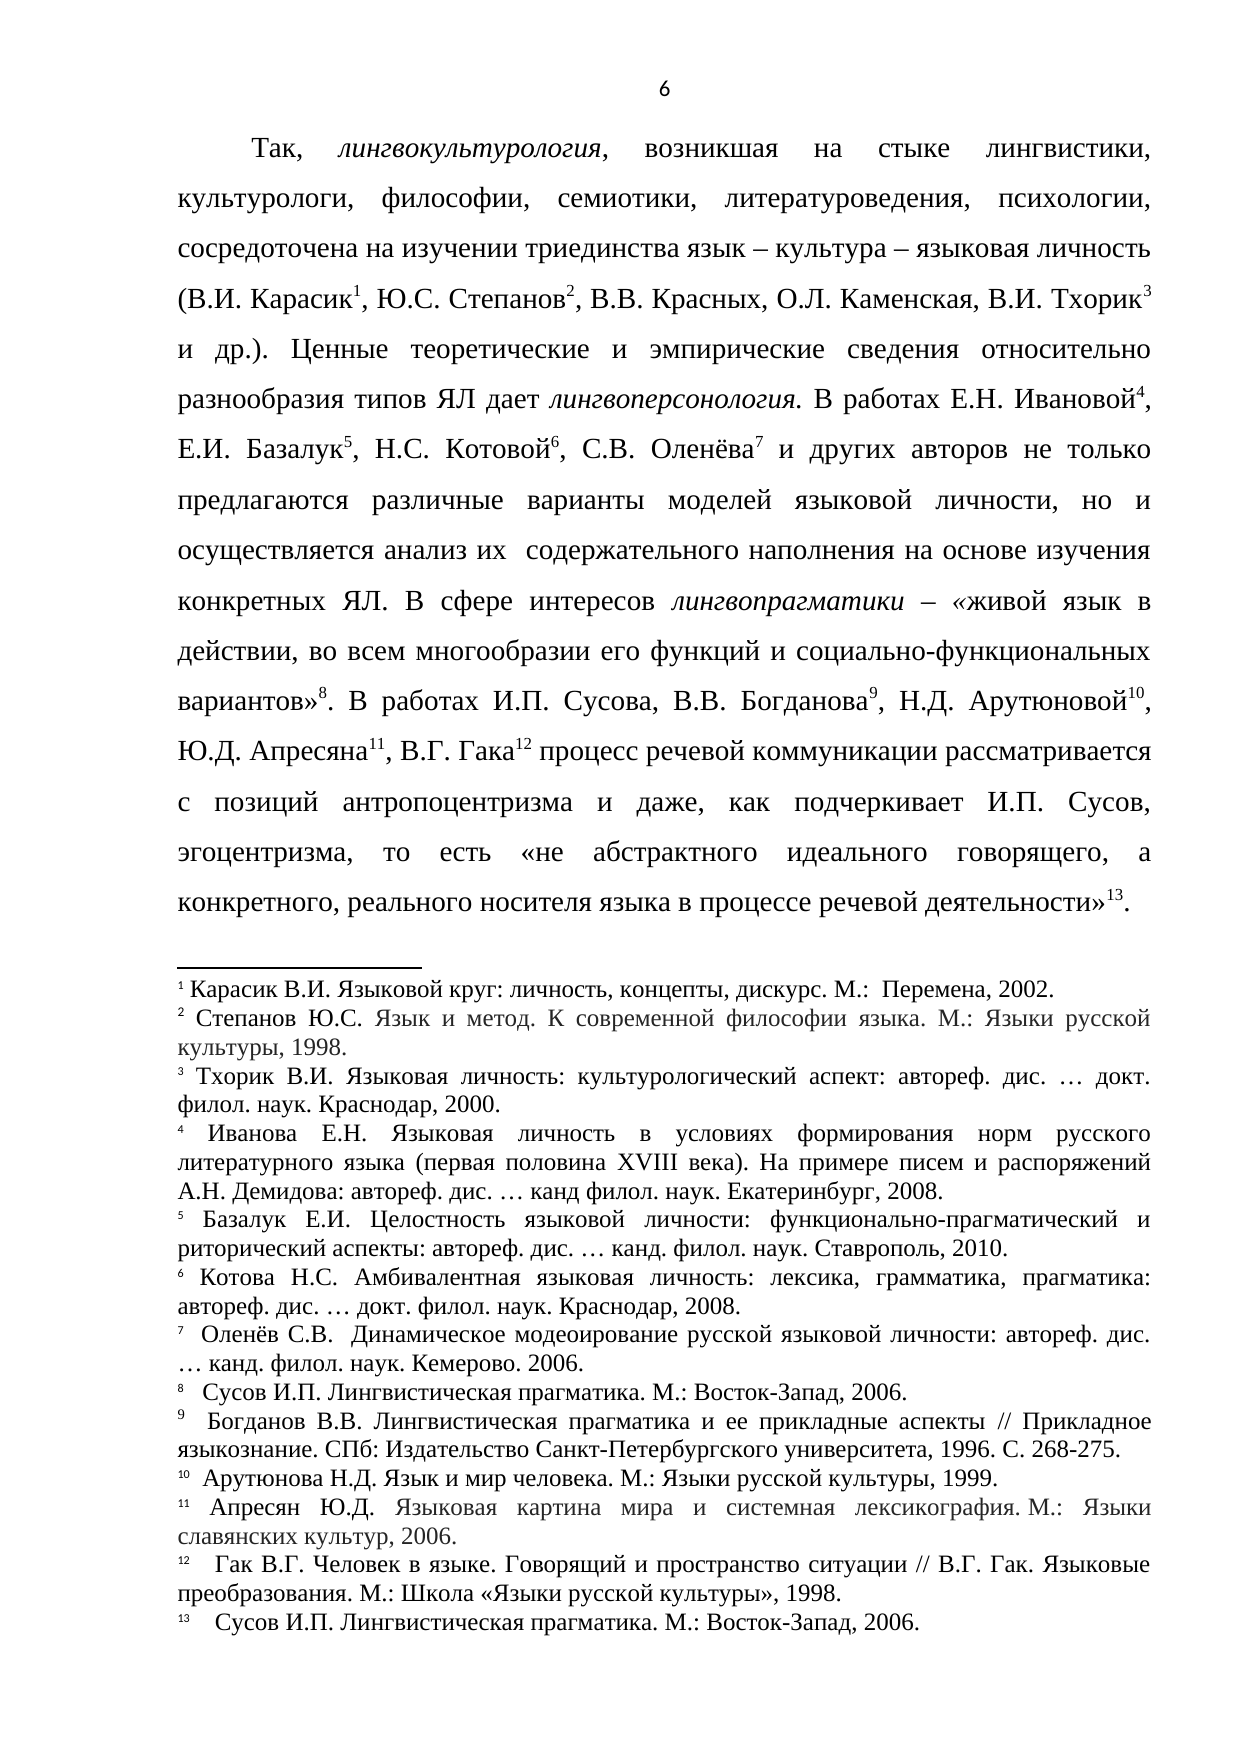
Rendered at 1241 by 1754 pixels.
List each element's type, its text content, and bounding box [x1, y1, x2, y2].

text Так, лингвокультурология, возникшая на стыке лингвистики, культурологи, философии, семиотики, литературоведения, психологии, сосредоточена на изучении триединства язык – культура – языковая личность (В.И. Карасик, Ю.С. Степанов, В.В. Красных, О.Л. Каменская, В.И. Тхорик и др.). Ценные теоретические и эмпирические сведения относительно разнообразия типов ЯЛ дает лингвоперсонология. В работах Е.Н. Ивановой, Е.И. Базалук, Н.С. Котовой, С.В. Оленёва и других авторов не только предлагаются различные варианты моделей языковой личности, но и осуществляется анализ их содержательного наполнения на основе изучения конкретных ЯЛ. В сфере интересов лингвопрагматики – «живой язык в действии, во всем многообразии его функций и социально-функциональных вариантов». В работах И.П. Сусова, В.В. Богданова, Н.Д. Арутюновой, Ю.Д. Апресяна, В.Г. Гака процесс речевой коммуникации рассматривается с позиций антропоцентризма и даже, как подчеркивает И.П. Сусов, эгоцентризма, то есть «не абстрактного идеального говорящего, а конкретного, реального носителя языка в процессе речевой деятельности». [177, 130, 1152, 918]
